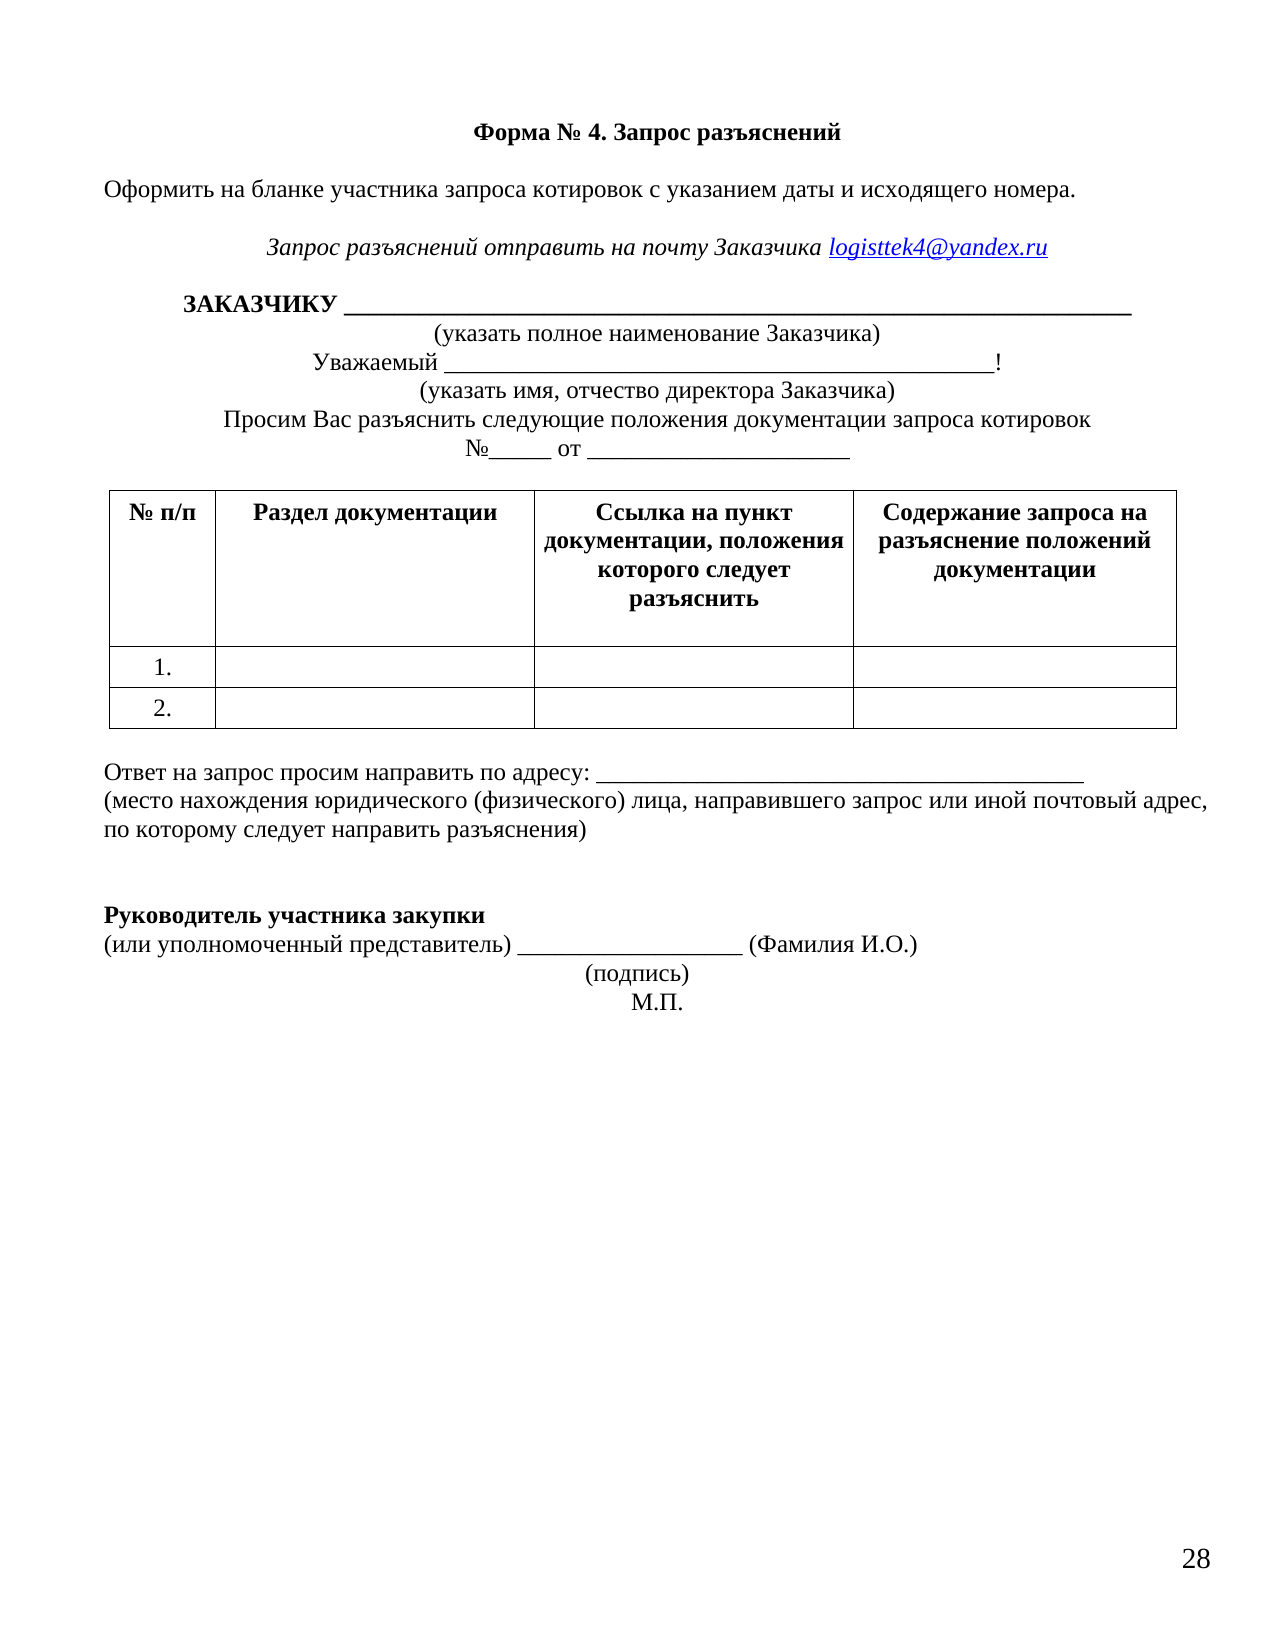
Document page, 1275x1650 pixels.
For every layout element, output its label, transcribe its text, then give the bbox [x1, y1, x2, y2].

text Оформить на бланке участника запроса котировок с указанием даты и исходящего номера. [103, 174, 1211, 203]
table_cell [216, 647, 534, 687]
table_cell [535, 688, 853, 728]
table_header Содержание запроса на разъяснение положений документации [854, 491, 1176, 646]
table_cell [854, 647, 1176, 687]
text Ответ на запрос просим направить по адресу: _______________________________________ [103, 757, 1211, 786]
text Форма № 4. Запрос разъяснений [103, 117, 1211, 145]
table_cell 1. [110, 647, 215, 687]
text №_____ от _____________________ [103, 433, 1211, 462]
text Руководитель участника закупки [103, 901, 1211, 929]
text (или уполномоченный представитель) __________________ (Фамилия И.О.) [103, 929, 1211, 958]
table_cell [854, 688, 1176, 728]
table_cell [216, 688, 534, 728]
text (указать имя, отчество директора Заказчика) [103, 375, 1211, 404]
table_header № п/п [110, 491, 215, 646]
table_header Ссылка на пункт документации, положения которого следует разъяснить [535, 491, 853, 646]
text (указать полное наименование Заказчика) [103, 318, 1211, 347]
text Запрос разъяснений отправить на почту Заказчика logisttek4@yandex.ru [103, 232, 1211, 260]
text (место нахождения юридического (физического) лица, направившего запрос или иной почтовый адрес, по которому следует направить разъяснения) [103, 786, 1211, 843]
text (подпись) [103, 958, 1211, 987]
text ЗАКАЗЧИКУ _______________________________________________________________ [103, 289, 1211, 318]
table_cell 2. [110, 688, 215, 728]
text Уважаемый ____________________________________________! [103, 347, 1211, 375]
table_cell [535, 647, 853, 687]
table_header Раздел документации [216, 491, 534, 646]
text Просим Вас разъяснить следующие положения документации запроса котировок [103, 404, 1211, 433]
text М.П. [103, 987, 1211, 1016]
